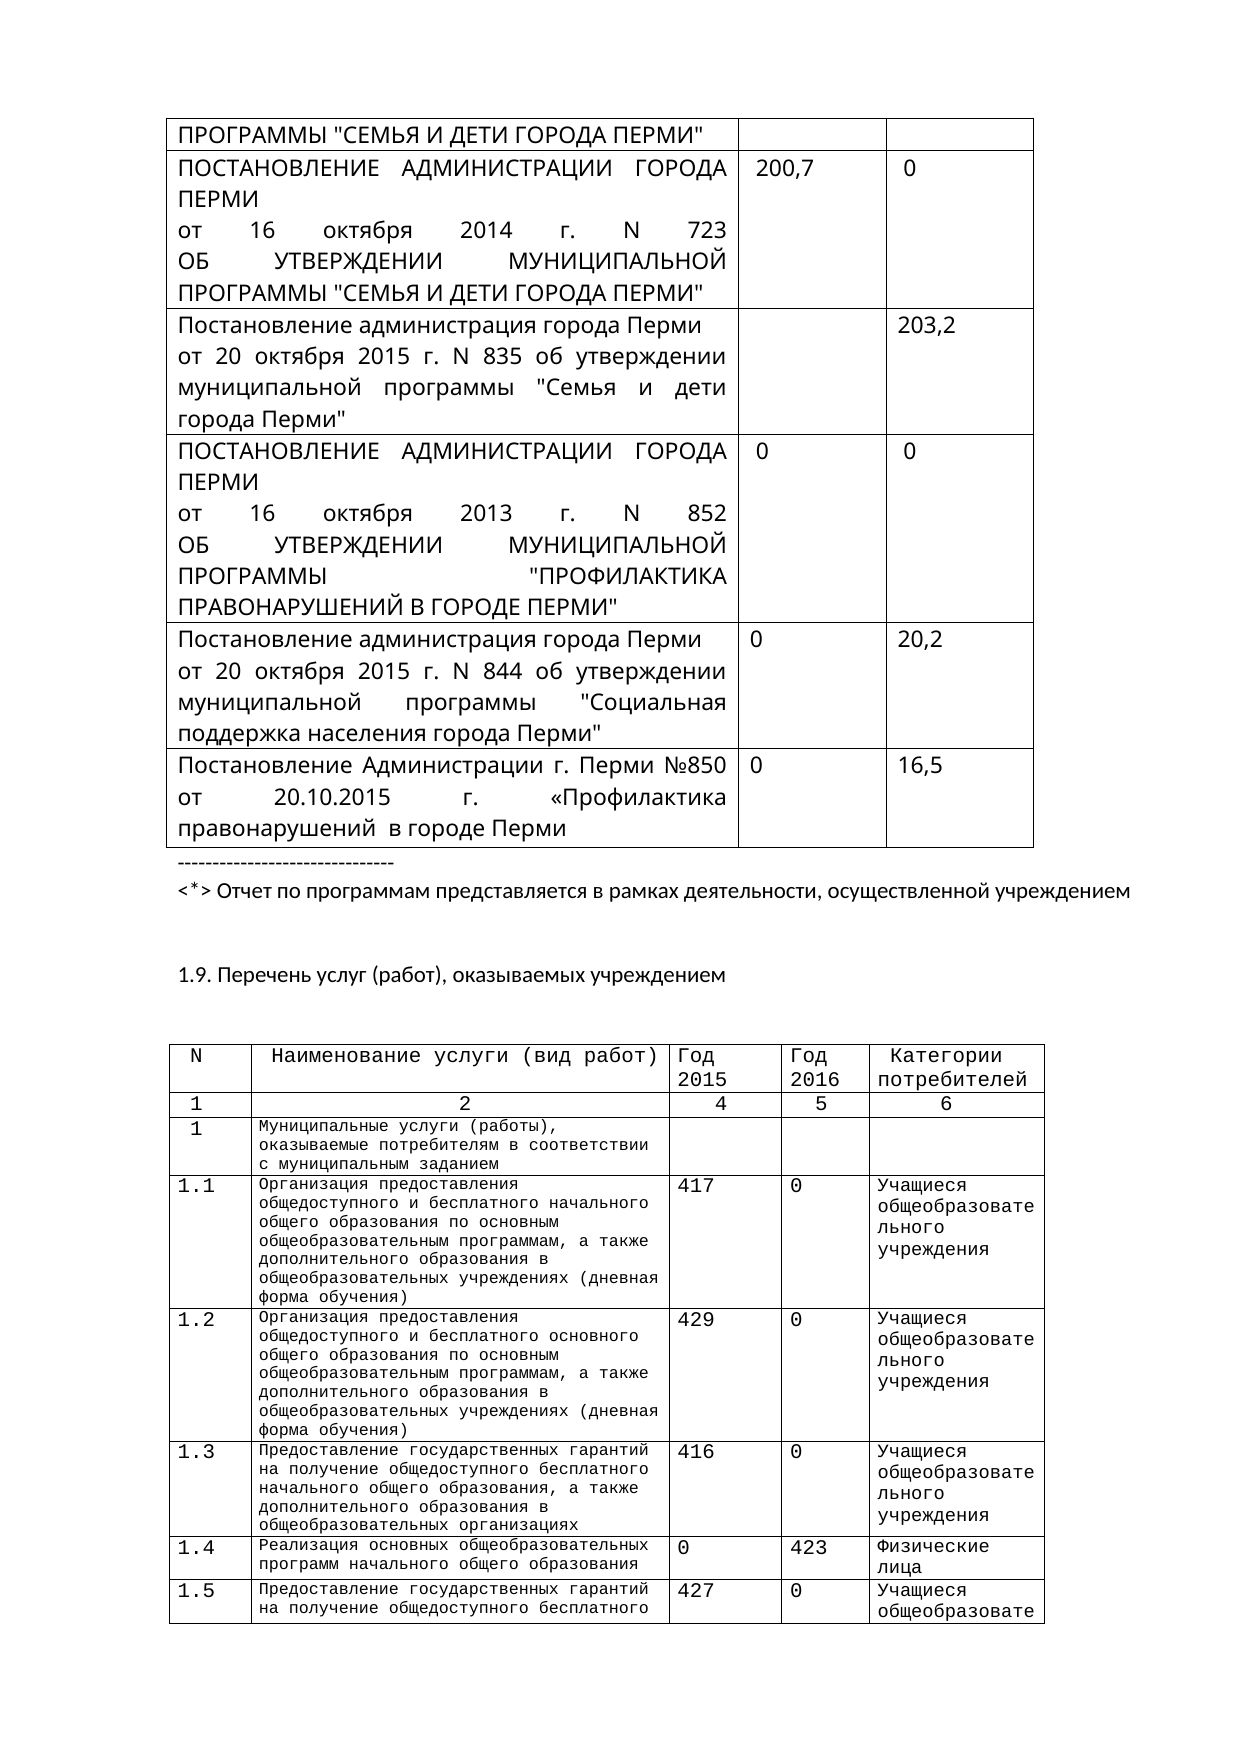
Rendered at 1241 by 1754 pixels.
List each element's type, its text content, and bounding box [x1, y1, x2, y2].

text <*> Отчет по программам представляется в рамках деятельности, осуществленной учреждением [177, 876, 1181, 904]
table_cell ПОСТАНОВЛЕНИЕ АДМИНИСТРАЦИИ ГОРОДА ПЕРМИ от 16 октября 2014 г. N 723 ОБ УТВЕРЖДЕНИИ МУНИЦИПАЛЬНОЙ ПРОГРАММЫ "СЕМЬЯ И ДЕТИ ГОРОДА ПЕРМИ" [167, 151, 738, 308]
table_cell 0 [670, 1537, 781, 1579]
table_cell Организация предоставления общедоступного и бесплатного основного общего образования по основным общеобразовательным программам, а также дополнительного образования в общеобразовательных учреждениях (дневная форма обучения) [252, 1309, 669, 1441]
table_cell 416 [670, 1442, 781, 1536]
table_cell 2 [252, 1093, 669, 1117]
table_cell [167, 119, 738, 150]
table_cell 0 [739, 749, 886, 847]
table_cell 0 [739, 623, 886, 748]
table_cell 1.2 [170, 1309, 251, 1441]
text ------------------------------- [177, 848, 1181, 876]
table_cell 0 [782, 1309, 869, 1441]
table_cell [670, 1118, 781, 1174]
table_header Наименование услуги (вид работ) [252, 1045, 669, 1092]
table_cell 4 [670, 1093, 781, 1117]
table_cell Физические лица [870, 1537, 1044, 1579]
table_cell 1.5 [170, 1580, 251, 1623]
table_cell [739, 309, 886, 434]
table_cell Предоставление государственных гарантий на получение общедоступного бесплатного начального общего образования, а также дополнительного образования в общеобразовательных организациях [252, 1442, 669, 1536]
table_cell 0 [782, 1442, 869, 1536]
table_cell 0 [739, 435, 886, 622]
table_cell 20,2 [887, 623, 1033, 748]
table_cell 16,5 [887, 749, 1033, 847]
table_header N [170, 1045, 251, 1092]
table_cell 5 [782, 1093, 869, 1117]
table_cell Постановление администрация города Перми от 20 октября 2015 г. N 844 об утверждении муниципальной программы "Социальная поддержка населения города Перми" [167, 623, 738, 748]
table_cell 423 [782, 1537, 869, 1579]
table_cell 0 [887, 435, 1033, 622]
table_header Год 2016 [782, 1045, 869, 1092]
table_cell 200,7 [739, 151, 886, 308]
table_cell 0 [782, 1580, 869, 1623]
table_cell 427 [670, 1580, 781, 1623]
table_cell 1.4 [170, 1537, 251, 1579]
table_cell [870, 1118, 1044, 1174]
table_cell 0 [739, 119, 886, 150]
table_cell Постановление Администрации г. Перми №850 от 20.10.2015 г. «Профилактика правонарушений в городе Перми [167, 749, 738, 847]
table_cell 1 [170, 1118, 251, 1174]
table_cell 1.3 [170, 1442, 251, 1536]
table_cell [782, 1118, 869, 1174]
table_cell 0 [782, 1176, 869, 1307]
table_cell Учащиеся общеобразовательного учреждения [870, 1442, 1044, 1536]
table_header Год 2015 [670, 1045, 781, 1092]
table_cell 203,2 [887, 309, 1033, 434]
table_cell 1 [170, 1093, 251, 1117]
table_cell Организация предоставления общедоступного и бесплатного начального общего образования по основным общеобразовательным программам, а также дополнительного образования в общеобразовательных учреждениях (дневная форма обучения) [252, 1176, 669, 1307]
table_cell Постановление администрация города Перми от 20 октября 2015 г. N 835 об утверждении муниципальной программы "Семья и дети города Перми" [167, 309, 738, 434]
table_cell 6 [870, 1093, 1044, 1117]
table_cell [870, 1580, 1044, 1623]
table_cell 1.1 [170, 1176, 251, 1307]
text 1.9. Перечень услуг (работ), оказываемых учреждением [177, 960, 1181, 988]
table_cell 429 [670, 1309, 781, 1441]
table_cell Муниципальные услуги (работы), оказываемые потребителям в соответствии с муниципальным заданием [252, 1118, 669, 1174]
table_cell 0 [887, 119, 1033, 150]
table_cell 417 [670, 1176, 781, 1307]
table_cell 0 [887, 151, 1033, 308]
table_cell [252, 1580, 669, 1623]
table_cell ПОСТАНОВЛЕНИЕ АДМИНИСТРАЦИИ ГОРОДА ПЕРМИ от 16 октября 2013 г. N 852 ОБ УТВЕРЖДЕНИИ МУНИЦИПАЛЬНОЙ ПРОГРАММЫ "ПРОФИЛАКТИКА ПРАВОНАРУШЕНИЙ В ГОРОДЕ ПЕРМИ" [167, 435, 738, 622]
table_cell Реализация основных общеобразовательных программ начального общего образования [252, 1537, 669, 1579]
table_cell Учащиеся общеобразовательного учреждения [870, 1309, 1044, 1441]
table_cell Учащиеся общеобразовательного учреждения [870, 1176, 1044, 1307]
table_header Категории потребителей [870, 1045, 1044, 1092]
